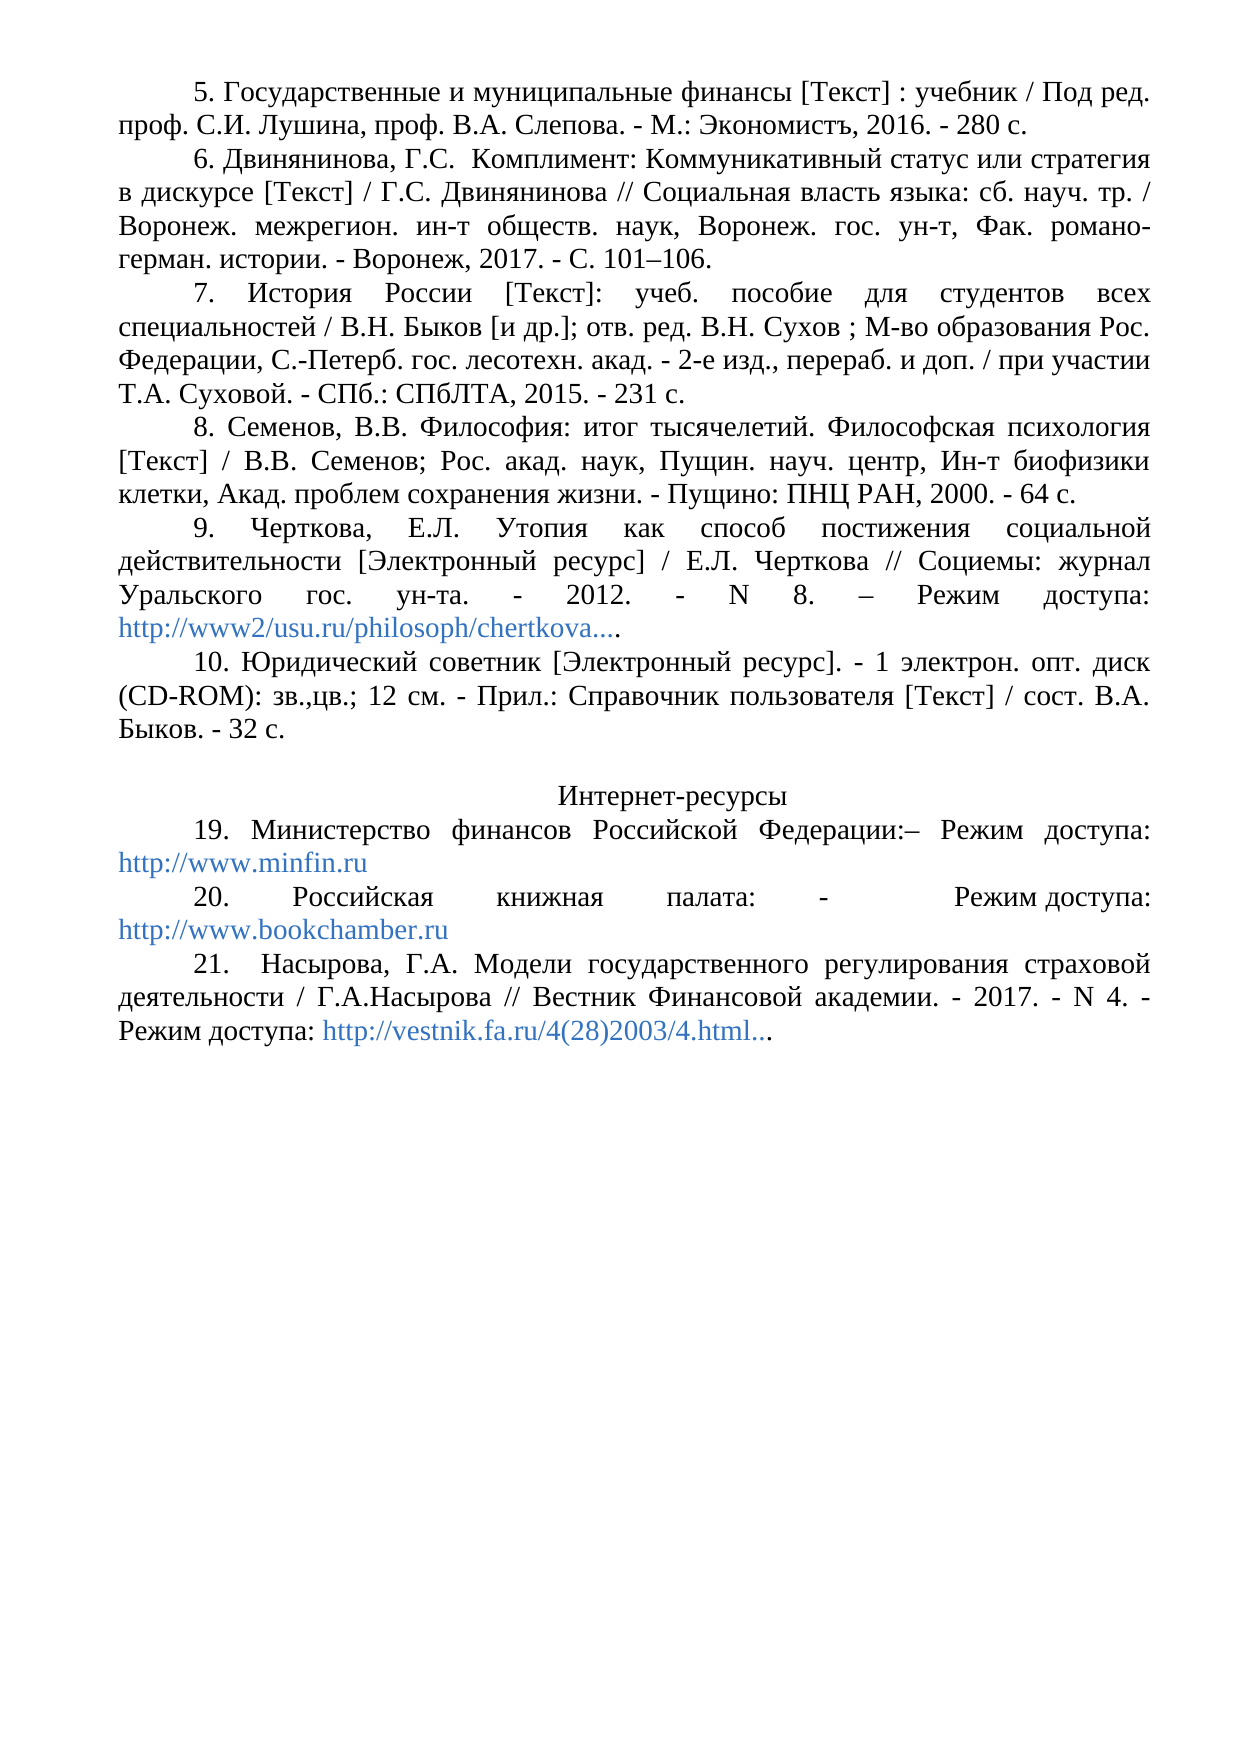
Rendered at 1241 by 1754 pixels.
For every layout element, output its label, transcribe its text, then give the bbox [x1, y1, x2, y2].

list 21. Насырова, Г.А. Модели государственного регулирования страховой деятельности / Г.А.Насырова // Вестник Финансовой академии. - 2017. - N 4. - Режим доступа: http://vestnik.fa.ru/4(28)2003/4.html... [118, 946, 1152, 1047]
list 6. Двинянинова, Г.С. Комплимент: Коммуникативный статус или стратегия в дискурсе [Текст] / Г.С. Двинянинова // Социальная власть языка: сб. науч. тр. / Воронеж. межрегион. ин-т обществ. наук, Воронеж. гос. ун-т, Фак. романо-герман. истории. - Воронеж, 2017. - С. 101–106. [118, 141, 1152, 275]
list 20. Российская книжная палата: - Режим доступа: http://www.bookchamber.ru [118, 879, 1152, 946]
list Интернет-ресурсы [118, 778, 1152, 812]
list 5. Государственные и муниципальные финансы [Текст] : учебник / Под ред. проф. С.И. Лушина, проф. В.А. Слепова. - М.: Экономистъ, 2016. - 280 с. [118, 74, 1152, 141]
list 10. Юридический советник [Электронный ресурс]. - 1 электрон. опт. диск (CD-ROM): зв.,цв.; 12 см. - Прил.: Справочник пользователя [Текст] / сост. В.А. Быков. - 32 с. [118, 644, 1152, 745]
list 9. Черткова, Е.Л. Утопия как способ постижения социальной действительности [Электронный ресурс] / Е.Л. Черткова // Социемы: журнал Уральского гос. ун-та. - 2012. - N 8. – Режим доступа: http://www2/usu.ru/philosoph/chertkova.... [118, 510, 1152, 644]
list 8. Семенов, В.В. Философия: итог тысячелетий. Философская психология [Текст] / В.В. Семенов; Рос. акад. наук, Пущин. науч. центр, Ин-т биофизики клетки, Акад. проблем сохранения жизни. - Пущино: ПНЦ РАН, 2000. - 64 с. [118, 409, 1152, 510]
list 19. Министерство финансов Российской Федерации:– Режим доступа: http://www.minfin.ru [118, 812, 1152, 879]
list 7. История России [Текст]: учеб. пособие для студентов всех специальностей / В.Н. Быков [и др.]; отв. ред. В.Н. Сухов ; М-во образования Рос. Федерации, С.-Петерб. гос. лесотехн. акад. - 2-е изд., перераб. и доп. / при участии Т.А. Суховой. - СПб.: СПбЛТА, 2015. - 231 с. [118, 275, 1152, 409]
